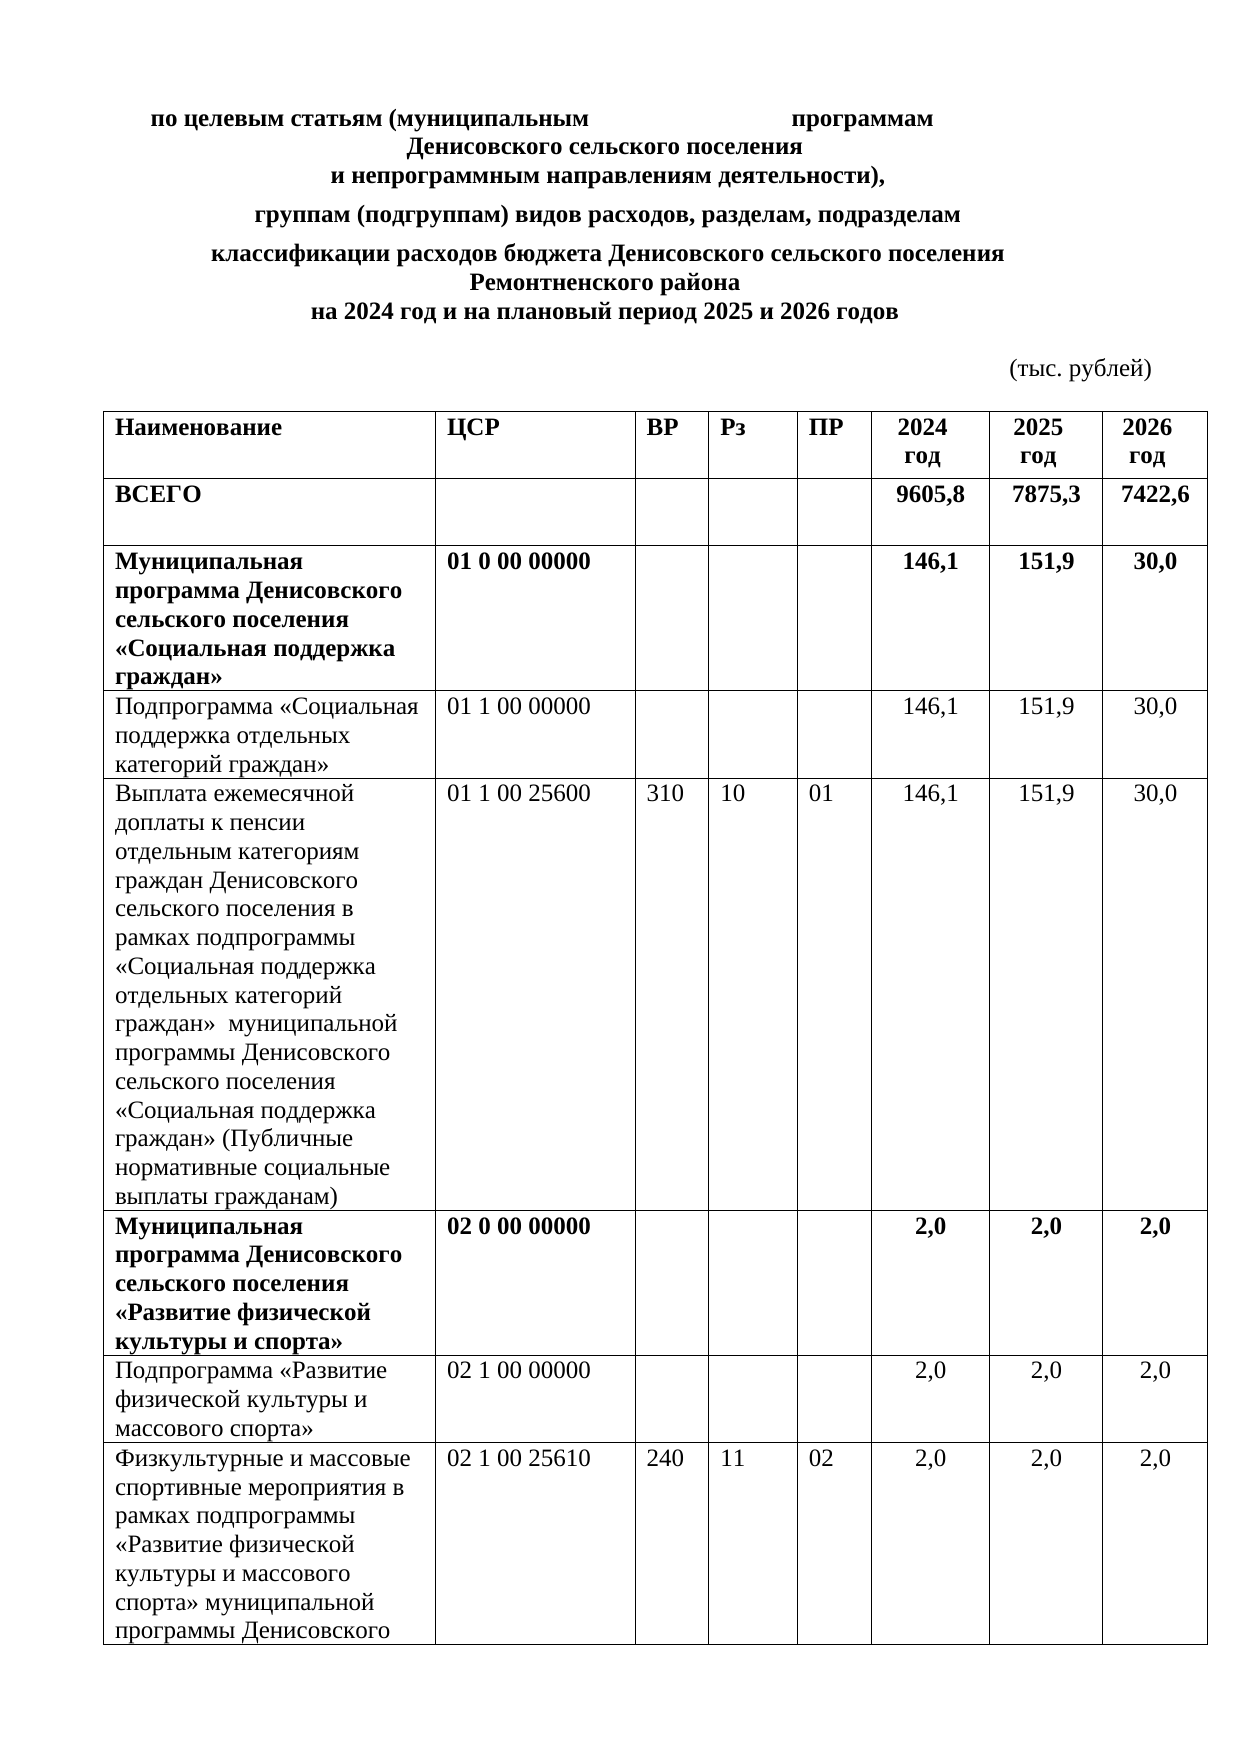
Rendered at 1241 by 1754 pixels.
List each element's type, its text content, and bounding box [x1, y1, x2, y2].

table_cell [436, 479, 635, 545]
table_cell 02 1 00 25610 [436, 1443, 635, 1644]
table_cell 2,0 [872, 1211, 989, 1354]
table_cell 01 1 00 00000 [436, 691, 635, 777]
table_cell 240 [636, 1443, 708, 1644]
table_cell ВСЕГО [104, 479, 435, 545]
table_cell 146,1 [872, 546, 989, 690]
table_cell [798, 691, 871, 777]
table_cell 2,0 [990, 1211, 1102, 1354]
table_cell [798, 546, 871, 690]
table_cell классификации расходов бюджета Денисовского сельского поселения Ремонтненского района на 2024 год и на плановый период 2025 и 2026 годов [102, 238, 1107, 324]
table_cell 2,0 [1103, 1356, 1207, 1442]
table_cell [709, 546, 797, 690]
table_cell 2,0 [990, 1356, 1102, 1442]
table_cell 01 [798, 779, 871, 1210]
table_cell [104, 1443, 435, 1644]
table_cell [709, 1356, 797, 1442]
table_cell 151,9 [990, 546, 1102, 690]
table_cell и непрограммным направлениям деятельности), [102, 160, 1107, 199]
table_cell по целевым статьям (муниципальным программам Денисовского сельского поселения [102, 103, 1107, 160]
table_cell [636, 1356, 708, 1442]
table_cell группам (подгруппам) видов расходов, разделам, подразделам [102, 199, 1107, 238]
table_cell [636, 479, 708, 545]
table_header Рз [709, 412, 797, 478]
table_cell 02 0 00 00000 [436, 1211, 635, 1354]
table_cell [636, 691, 708, 777]
table_header 2025 год [990, 412, 1102, 478]
table_cell [709, 691, 797, 777]
table_cell Муниципальная программа Денисовского сельского поселения «Развитие физической культуры и спорта» [104, 1211, 435, 1354]
table_cell 2,0 [872, 1356, 989, 1442]
table_cell [636, 1211, 708, 1354]
table_cell 151,9 [990, 779, 1102, 1210]
table_cell 10 [709, 779, 797, 1210]
table_cell [798, 479, 871, 545]
table_cell Подпрограмма «Развитие физической культуры и массового спорта» [104, 1356, 435, 1442]
table_cell 02 [798, 1443, 871, 1644]
table_cell 30,0 [1103, 546, 1207, 690]
table_cell 7422,6 [1103, 479, 1207, 545]
table_cell [798, 1211, 871, 1354]
table_cell Выплата ежемесячной доплаты к пенсии отдельным категориям граждан Денисовского сельского поселения в рамках подпрограммы «Социальная поддержка отдельных категорий граждан» муниципальной программы Денисовского сельского поселения «Социальная поддержка граждан» (Публичные нормативные социальные выплаты гражданам) [104, 779, 435, 1210]
table_cell 2,0 [990, 1443, 1102, 1644]
table_header ЦСР [436, 412, 635, 478]
table_cell 151,9 [990, 691, 1102, 777]
table_header ВР [636, 412, 708, 478]
table_cell 30,0 [1103, 691, 1207, 777]
table_cell 7875,3 [990, 479, 1102, 545]
table_cell 146,1 [872, 691, 989, 777]
table_cell Муниципальная программа Денисовского сельского поселения «Социальная поддержка граждан» [104, 546, 435, 690]
table_cell [709, 1211, 797, 1354]
table_header 2026 год [1103, 412, 1207, 478]
table_cell 02 1 00 00000 [436, 1356, 635, 1442]
table_cell 01 0 00 00000 [436, 546, 635, 690]
table_cell [798, 1356, 871, 1442]
table_cell 11 [709, 1443, 797, 1644]
table_cell 30,0 [1103, 779, 1207, 1210]
table_header ПР [798, 412, 871, 478]
table_cell 9605,8 [872, 479, 989, 545]
table_cell 2,0 [1103, 1443, 1207, 1644]
table_cell [709, 479, 797, 545]
table_cell 2,0 [872, 1443, 989, 1644]
table_header 2024 год [872, 412, 989, 478]
table_cell 01 1 00 25600 [436, 779, 635, 1210]
table_cell [636, 546, 708, 690]
table_cell 310 [636, 779, 708, 1210]
table_cell 2,0 [1103, 1211, 1207, 1354]
table_cell Подпрограмма «Социальная поддержка отдельных категорий граждан» [104, 691, 435, 777]
table_cell 146,1 [872, 779, 989, 1210]
text (тыс. рублей) [103, 353, 1152, 382]
table_header Наименование [104, 412, 435, 478]
